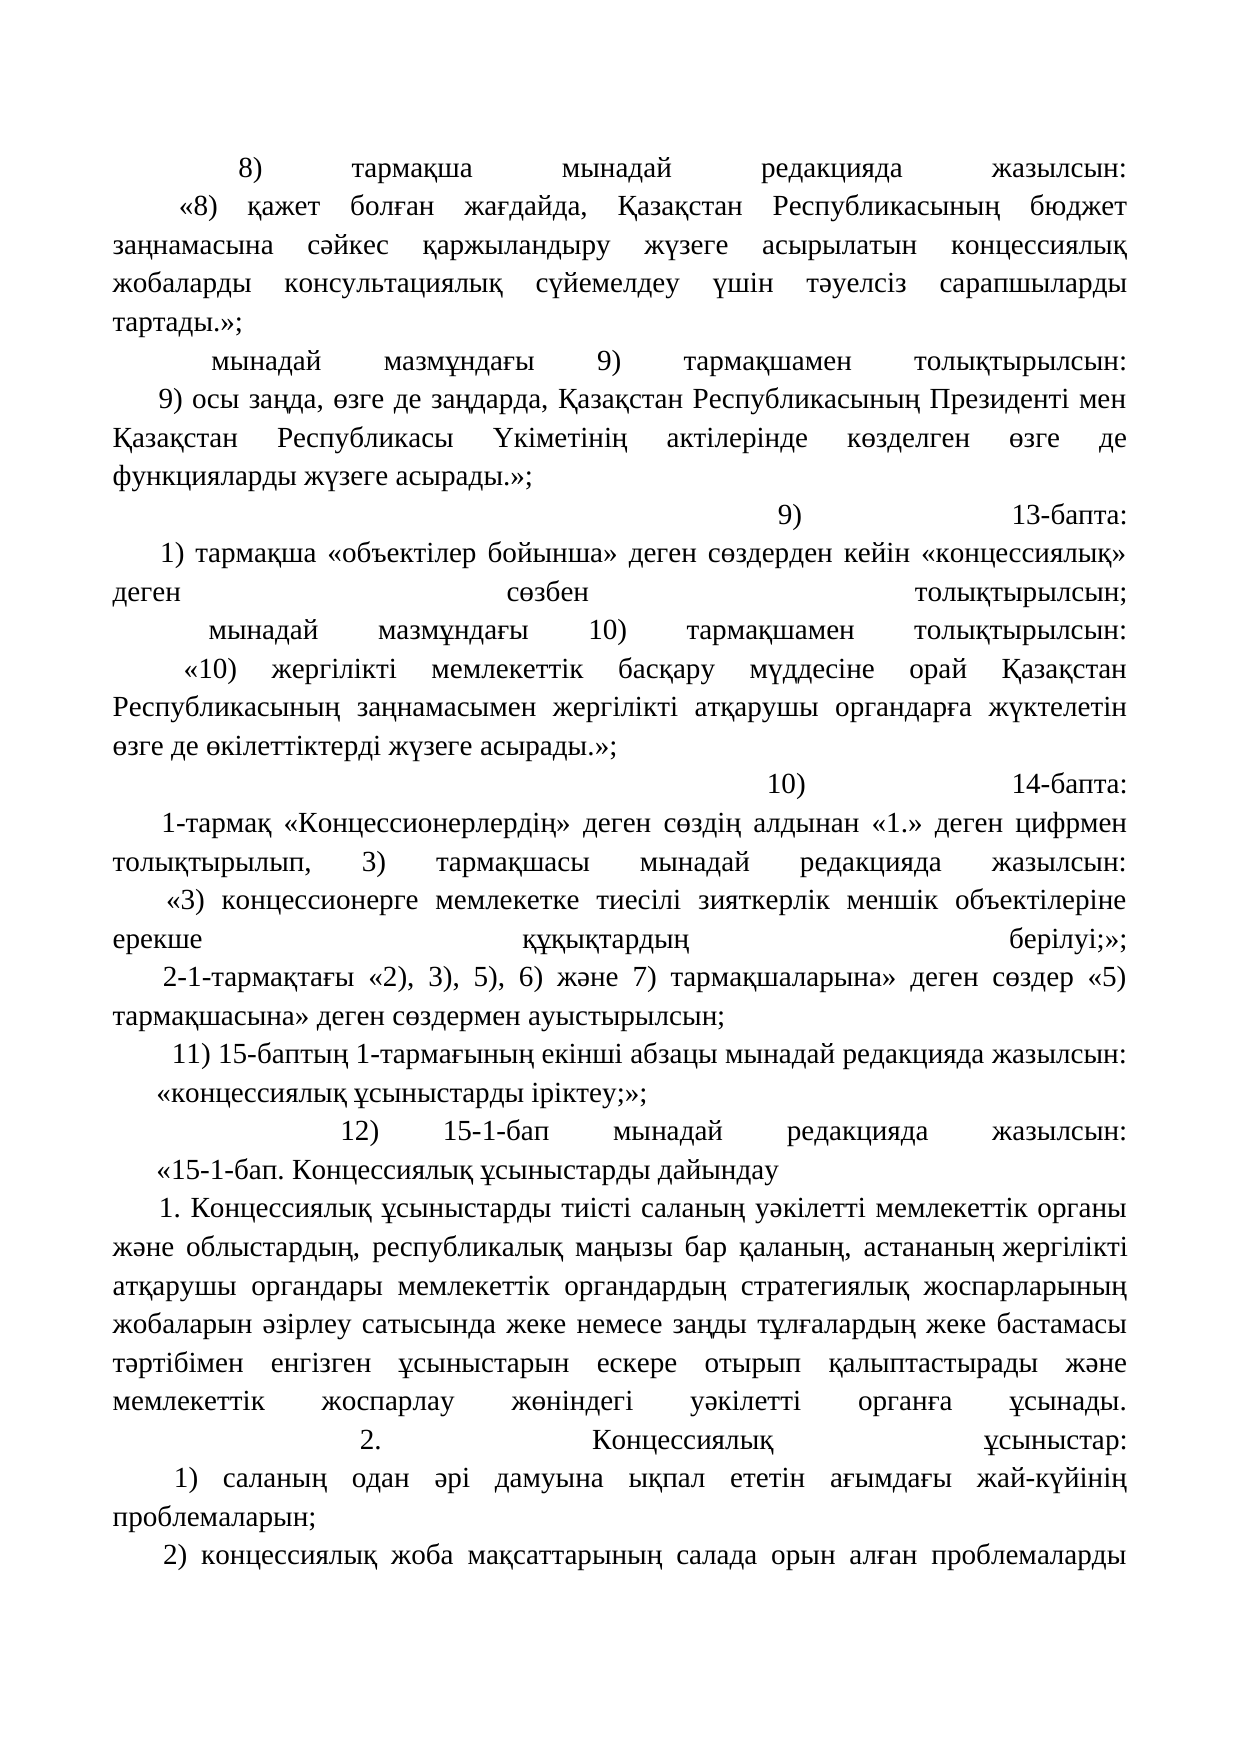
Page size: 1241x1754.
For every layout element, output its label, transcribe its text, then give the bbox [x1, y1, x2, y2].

text 10) 14-бапта: 1-тармақ «Концессионерлердің» деген сөздің алдынан «1.» деген цифрмен толықтырылып, 3) тармақшасы мынадай редакцияда жазылсын: «3) концессионерге мемлекетке тиесілі зияткерлік меншік объектiлерiне ерекше құқықтардың берiлуi;»; 2-1-тармақтағы «2), 3), 5), 6) және 7) тармақшаларына» деген сөздер «5) тармақшасына» деген сөздермен ауыстырылсын; [112, 767, 1128, 1031]
text 12) 15-1-бап мынадай редакцияда жазылсын: «15-1-бап. Концессиялық ұсыныстарды дайындау [112, 1113, 1128, 1186]
text 9) 13-бапта: 1) тармақша «объектілер бойынша» деген сөздерден кейін «концессиялық» деген сөзбен толықтырылсын; мынадай мазмұндағы 10) тармақшамен толықтырылсын: «10) жергілікті мемлекеттік басқару мүддесіне орай Қазақстан Республикасының заңнамасымен жергілікті атқарушы органдарға жүктелетін өзге де өкілеттіктерді жүзеге асырады.»; [112, 497, 1128, 762]
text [112, 150, 1128, 492]
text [112, 1191, 1128, 1571]
text 11) 15-баптың 1-тармағының екінші абзацы мынадай редакцияда жазылсын: «концессиялық ұсыныстарды іріктеу;»; [112, 1036, 1128, 1108]
